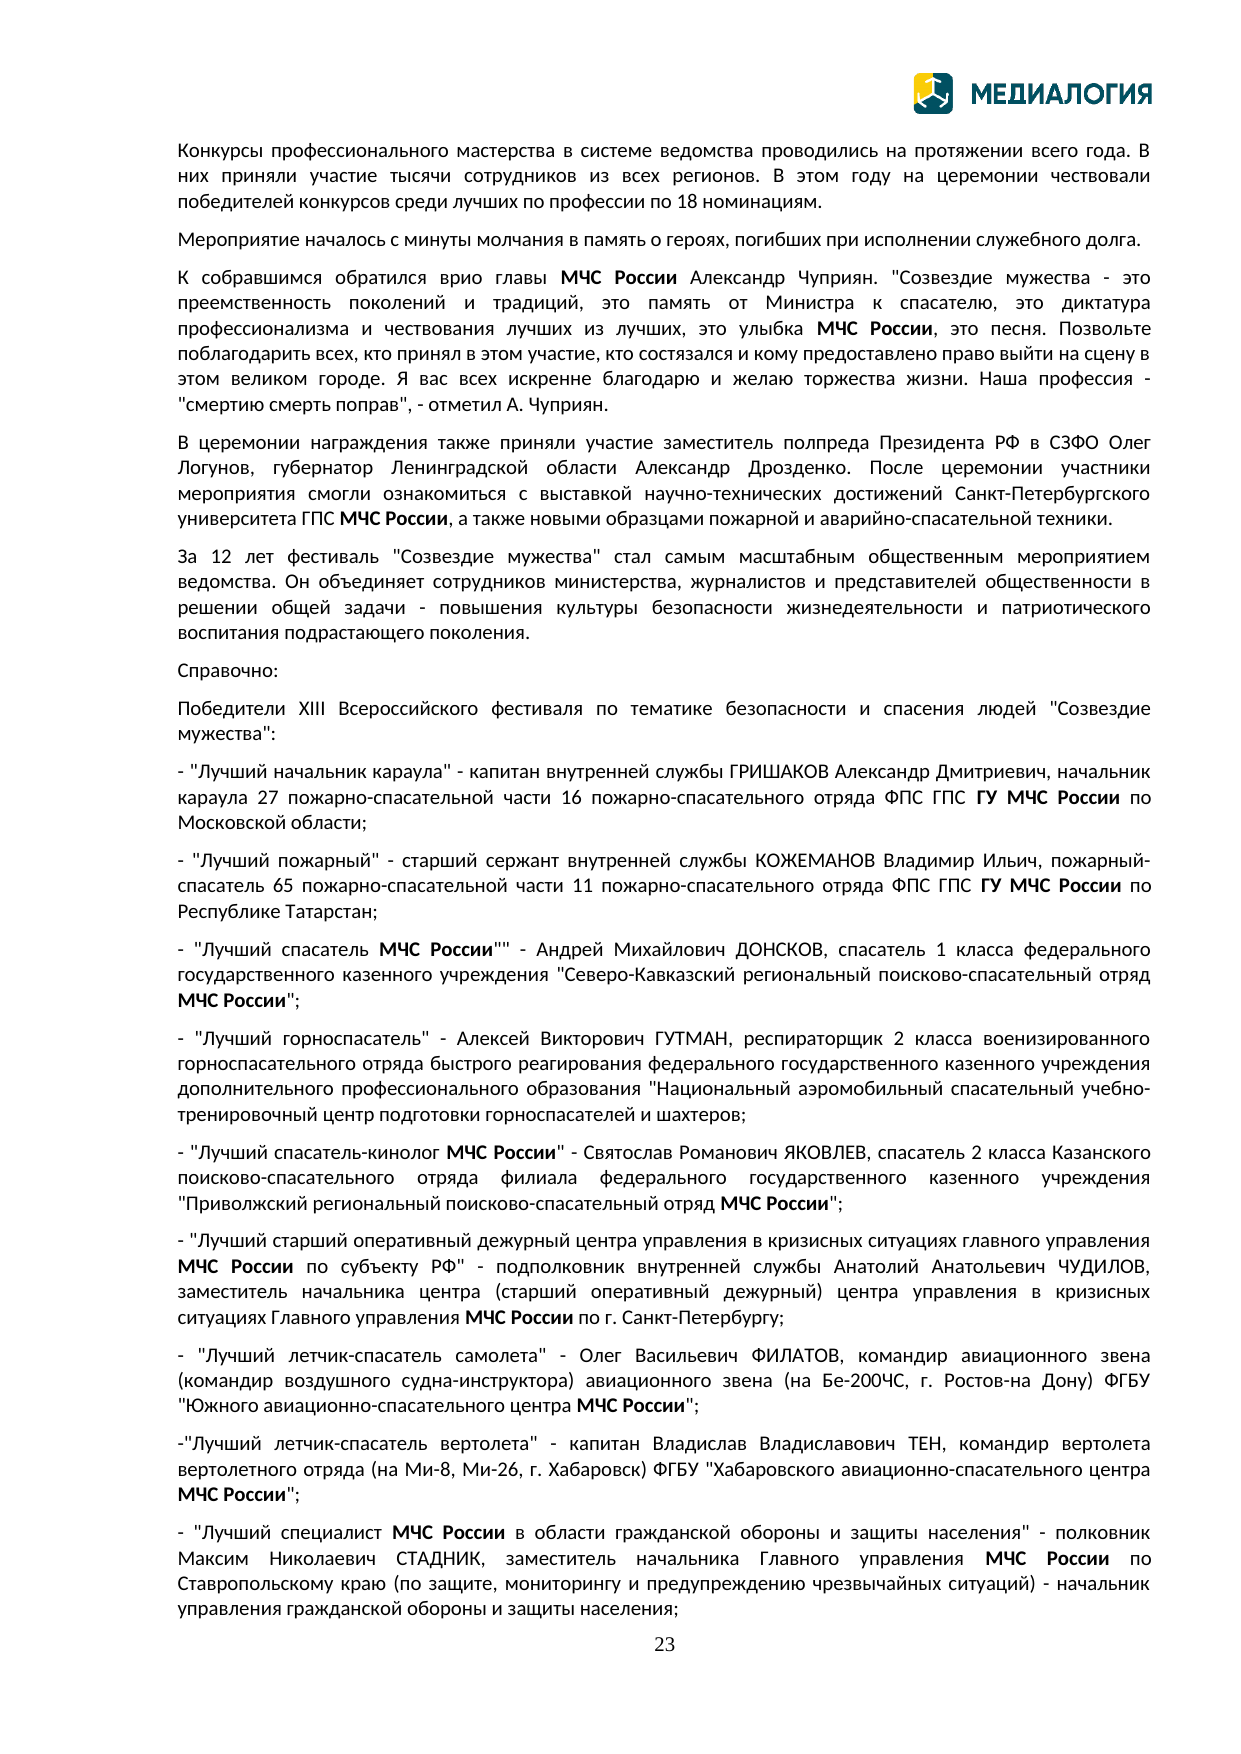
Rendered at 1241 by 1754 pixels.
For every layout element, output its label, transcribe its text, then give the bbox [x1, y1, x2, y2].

picture [913, 73, 1152, 114]
text -"Лучший летчик-спасатель вертолета" - капитан Владислав Владиславович ТЕН, командир вертолета вертолетного отряда (на Ми-8, Ми-26, г. Хабаровск) ФГБУ "Хабаровского авиационно-спасательного центра МЧС России"; [177, 1431, 1152, 1507]
text - "Лучший горноспасатель" - Алексей Викторович ГУТМАН, респираторщик 2 класса военизированного горноспасательного отряда быстрого реагирования федерального государственного казенного учреждения дополнительного профессионального образования "Национальный аэромобильный спасательный учебно-тренировочный центр подготовки горноспасателей и шахтеров; [177, 1025, 1152, 1126]
text - "Лучший специалист МЧС России в области гражданской обороны и защиты населения" - полковник Максим Николаевич СТАДНИК, заместитель начальника Главного управления МЧС России по Ставропольскому краю (по защите, мониторингу и предупреждению чрезвычайных ситуаций) - начальник управления гражданской обороны и защиты населения; [177, 1519, 1152, 1621]
text Мероприятие началось с минуты молчания в память о героях, погибших при исполнении служебного долга. [177, 226, 1152, 251]
text За 12 лет фестиваль "Созвездие мужества" стал самым масштабным общественным мероприятием ведомства. Он объединяет сотрудников министерства, журналистов и представителей общественности в решении общей задачи - повышения культуры безопасности жизнедеятельности и патриотического воспитания подрастающего поколения. [177, 543, 1152, 645]
text - "Лучший пожарный" - старший сержант внутренней службы КОЖЕМАНОВ Владимир Ильич, пожарный-спасатель 65 пожарно-спасательной части 11 пожарно-спасательного отряда ФПС ГПС ГУ МЧС России по Республике Татарстан; [177, 847, 1152, 923]
text Победители XIII Всероссийского фестиваля по тематике безопасности и спасения людей "Созвездие мужества": [177, 695, 1152, 746]
text - "Лучший старший оперативный дежурный центра управления в кризисных ситуациях главного управления МЧС России по субъекту РФ" - подполковник внутренней службы Анатолий Анатольевич ЧУДИЛОВ, заместитель начальника центра (старший оперативный дежурный) центра управления в кризисных ситуациях Главного управления МЧС России по г. Санкт-Петербургу; [177, 1228, 1152, 1329]
text Справочно: [177, 657, 1152, 683]
text Конкурсы профессионального мастерства в системе ведомства проводились на протяжении всего года. В них приняли участие тысячи сотрудников из всех регионов. В этом году на церемонии чествовали победителей конкурсов среди лучших по профессии по 18 номинациям. [177, 137, 1152, 213]
text - "Лучший спасатель-кинолог МЧС России" - Святослав Романович ЯКОВЛЕВ, спасатель 2 класса Казанского поисково-спасательного отряда филиала федерального государственного казенного учреждения "Приволжский региональный поисково-спасательный отряд МЧС России"; [177, 1139, 1152, 1215]
text К собравшимся обратился врио главы МЧС России Александр Чуприян. "Созвездие мужества - это преемственность поколений и традиций, это память от Министра к спасателю, это диктатура профессионализма и чествования лучших из лучших, это улыбка МЧС России, это песня. Позвольте поблагодарить всех, кто принял в этом участие, кто состязался и кому предоставлено право выйти на сцену в этом великом городе. Я вас всех искренне благодарю и желаю торжества жизни. Наша профессия - "смертию смерть поправ", - отметил А. Чуприян. [177, 264, 1152, 416]
text - "Лучший начальник караула" - капитан внутренней службы ГРИШАКОВ Александр Дмитриевич, начальник караула 27 пожарно-спасательной части 16 пожарно-спасательного отряда ФПС ГПС ГУ МЧС России по Московской области; [177, 758, 1152, 835]
text В церемонии награждения также приняли участие заместитель полпреда Президента РФ в СЗФО Олег Логунов, губернатор Ленинградской области Александр Дрозденко. После церемонии участники мероприятия смогли ознакомиться с выставкой научно-технических достижений Санкт-Петербургского университета ГПС МЧС России, а также новыми образцами пожарной и аварийно-спасательной техники. [177, 429, 1152, 531]
text - "Лучший летчик-спасатель самолета" - Олег Васильевич ФИЛАТОВ, командир авиационного звена (командир воздушного судна-инструктора) авиационного звена (на Бе-200ЧС, г. Ростов-на Дону) ФГБУ "Южного авиационно-спасательного центра МЧС России"; [177, 1342, 1152, 1418]
text - "Лучший спасатель МЧС России"" - Андрей Михайлович ДОНСКОВ, спасатель 1 класса федерального государственного казенного учреждения "Северо-Кавказский региональный поисково-спасательный отряд МЧС России"; [177, 936, 1152, 1012]
